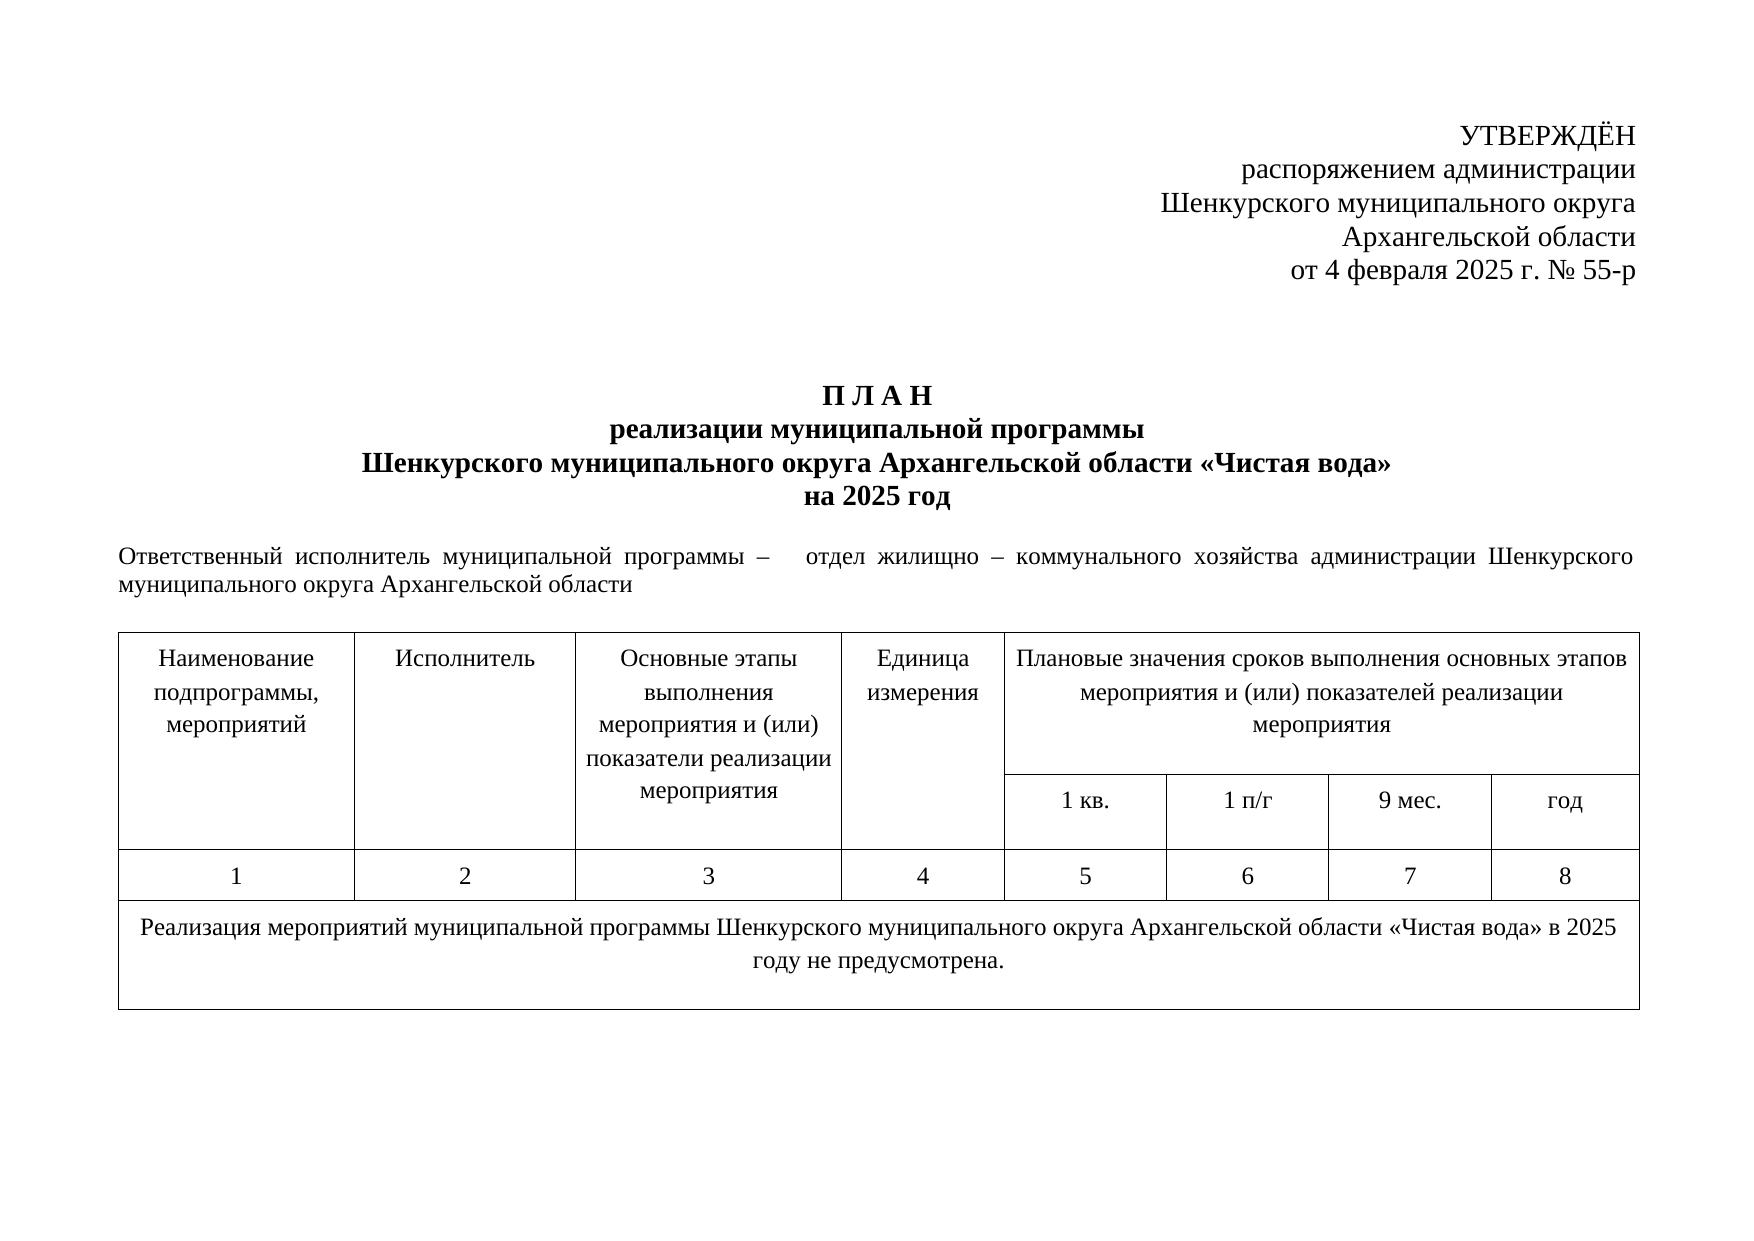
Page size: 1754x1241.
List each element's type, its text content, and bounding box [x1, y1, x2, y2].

table_cell 5 [1005, 850, 1166, 900]
table_cell 1 кв. [1005, 775, 1166, 849]
table_cell 9 мес. [1329, 775, 1491, 849]
table_cell 1 [119, 850, 354, 900]
text распоряжением администрации [118, 152, 1636, 185]
table_cell 8 [1492, 850, 1639, 900]
text Шенкурского муниципального округа Архангельской области «Чистая вода» [118, 445, 1636, 478]
text Шенкурского муниципального округа [118, 185, 1636, 219]
text Ответственный исполнитель муниципальной программы – отдел жилищно – коммунального хозяйства администрации Шенкурского муниципального округа Архангельской области [118, 541, 1636, 598]
table_header Основные этапы выполнения мероприятия и (или) показатели реализации мероприятия [576, 633, 841, 849]
text П Л А Н [118, 378, 1636, 411]
table_cell 7 [1329, 850, 1491, 900]
text от 4 февраля 2025 г. № 55-р [118, 252, 1636, 286]
table_header Единица измерения [842, 633, 1004, 849]
table_cell год [1492, 775, 1639, 849]
table_header Наименование подпрограммы, мероприятий [119, 633, 354, 849]
table_cell Реализация мероприятий муниципальной программы Шенкурского муниципального округа Архангельской области «Чистая вода» в 2025 году не предусмотрена. [119, 901, 1639, 1009]
table_cell 3 [576, 850, 841, 900]
text УТВЕРЖДЁН [118, 118, 1636, 152]
table_header Исполнитель [355, 633, 575, 849]
text на 2025 год [118, 478, 1636, 512]
table_cell 4 [842, 850, 1004, 900]
table_header Плановые значения сроков выполнения основных этапов мероприятия и (или) показателей реализации мероприятия [1005, 633, 1639, 774]
table_cell 1 п/г [1167, 775, 1328, 849]
table_cell 6 [1167, 850, 1328, 900]
text Архангельской области [118, 219, 1636, 252]
text реализации муниципальной программы [118, 411, 1636, 445]
table_cell 2 [355, 850, 575, 900]
